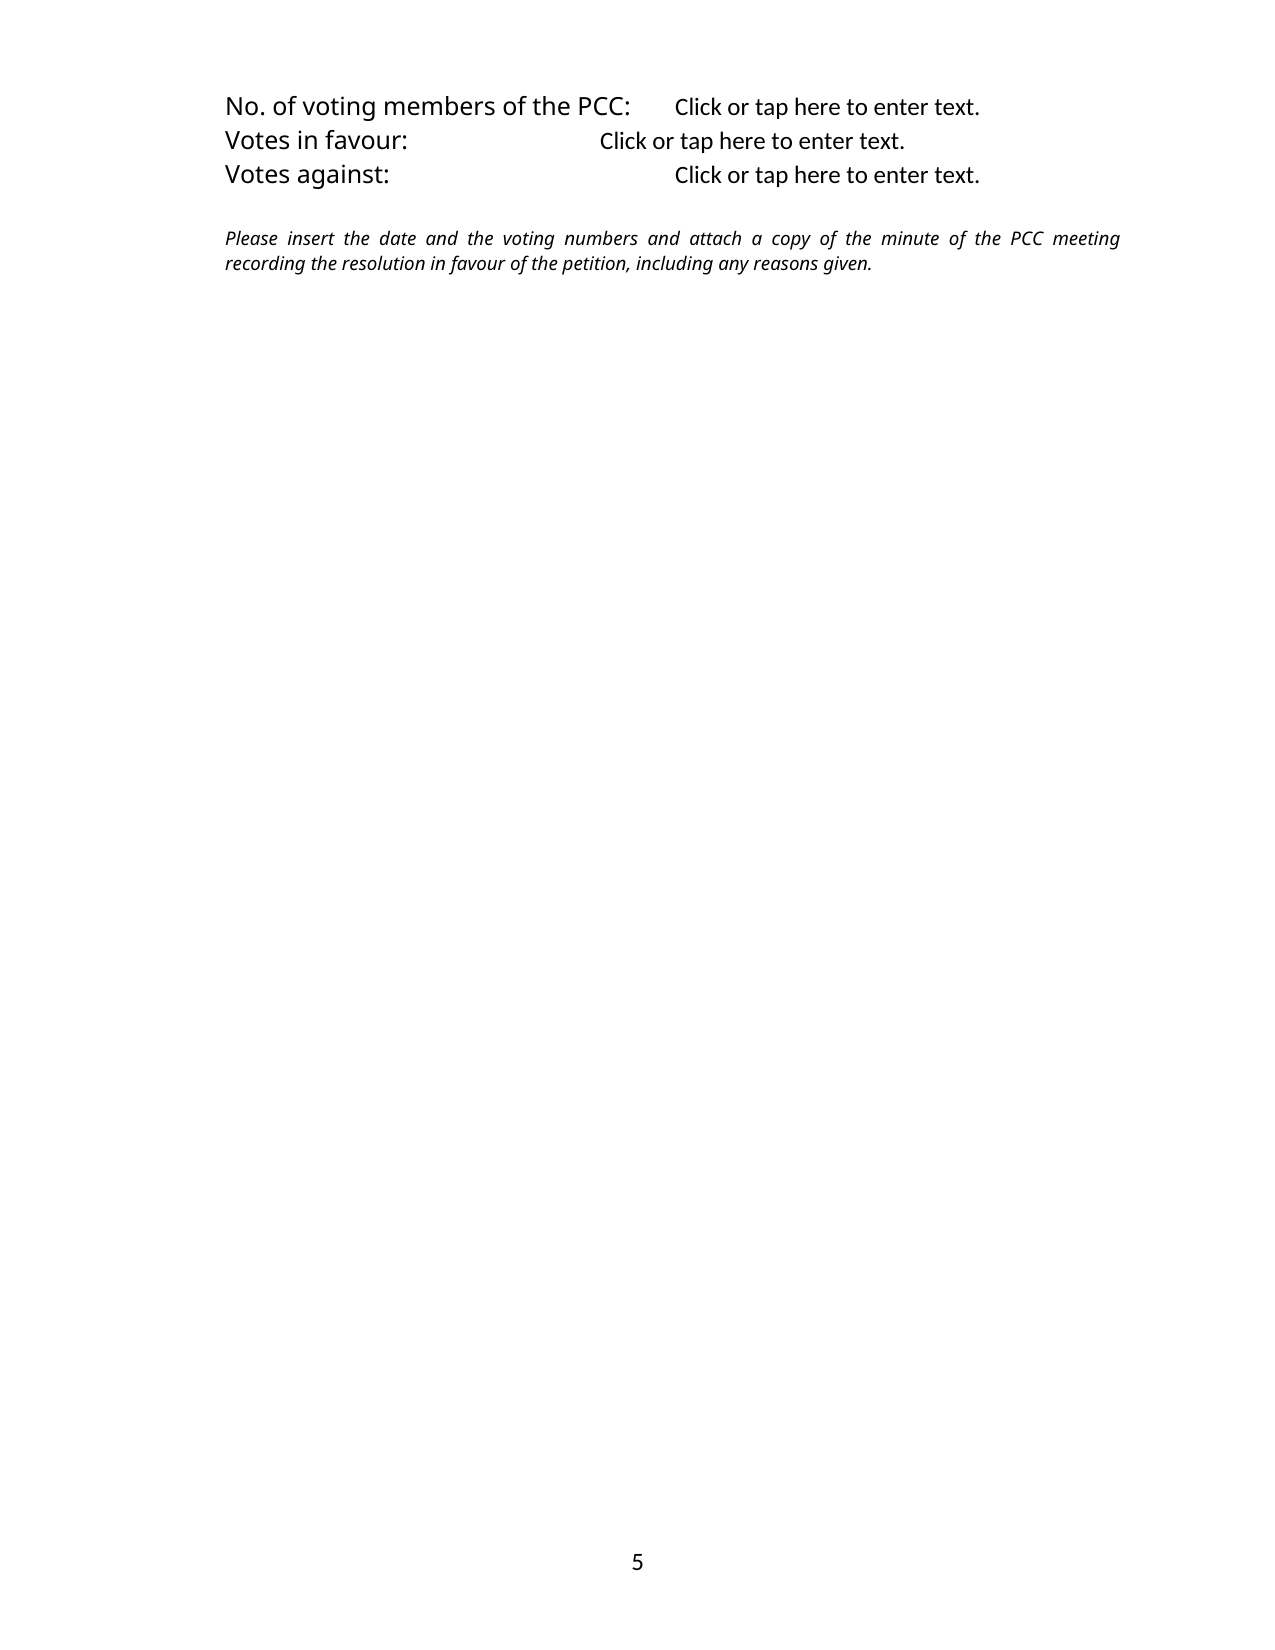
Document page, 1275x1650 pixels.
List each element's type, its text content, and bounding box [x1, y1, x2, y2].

list Votes in favour: [225, 123, 1125, 157]
list Please insert the date and the voting numbers and attach a copy of the minute of the PCC meeting recording the resolution in favour of the petition, including any reasons given. [225, 225, 1125, 276]
list Votes against: [225, 157, 1125, 191]
list No. of voting members of the PCC: [225, 89, 1125, 123]
